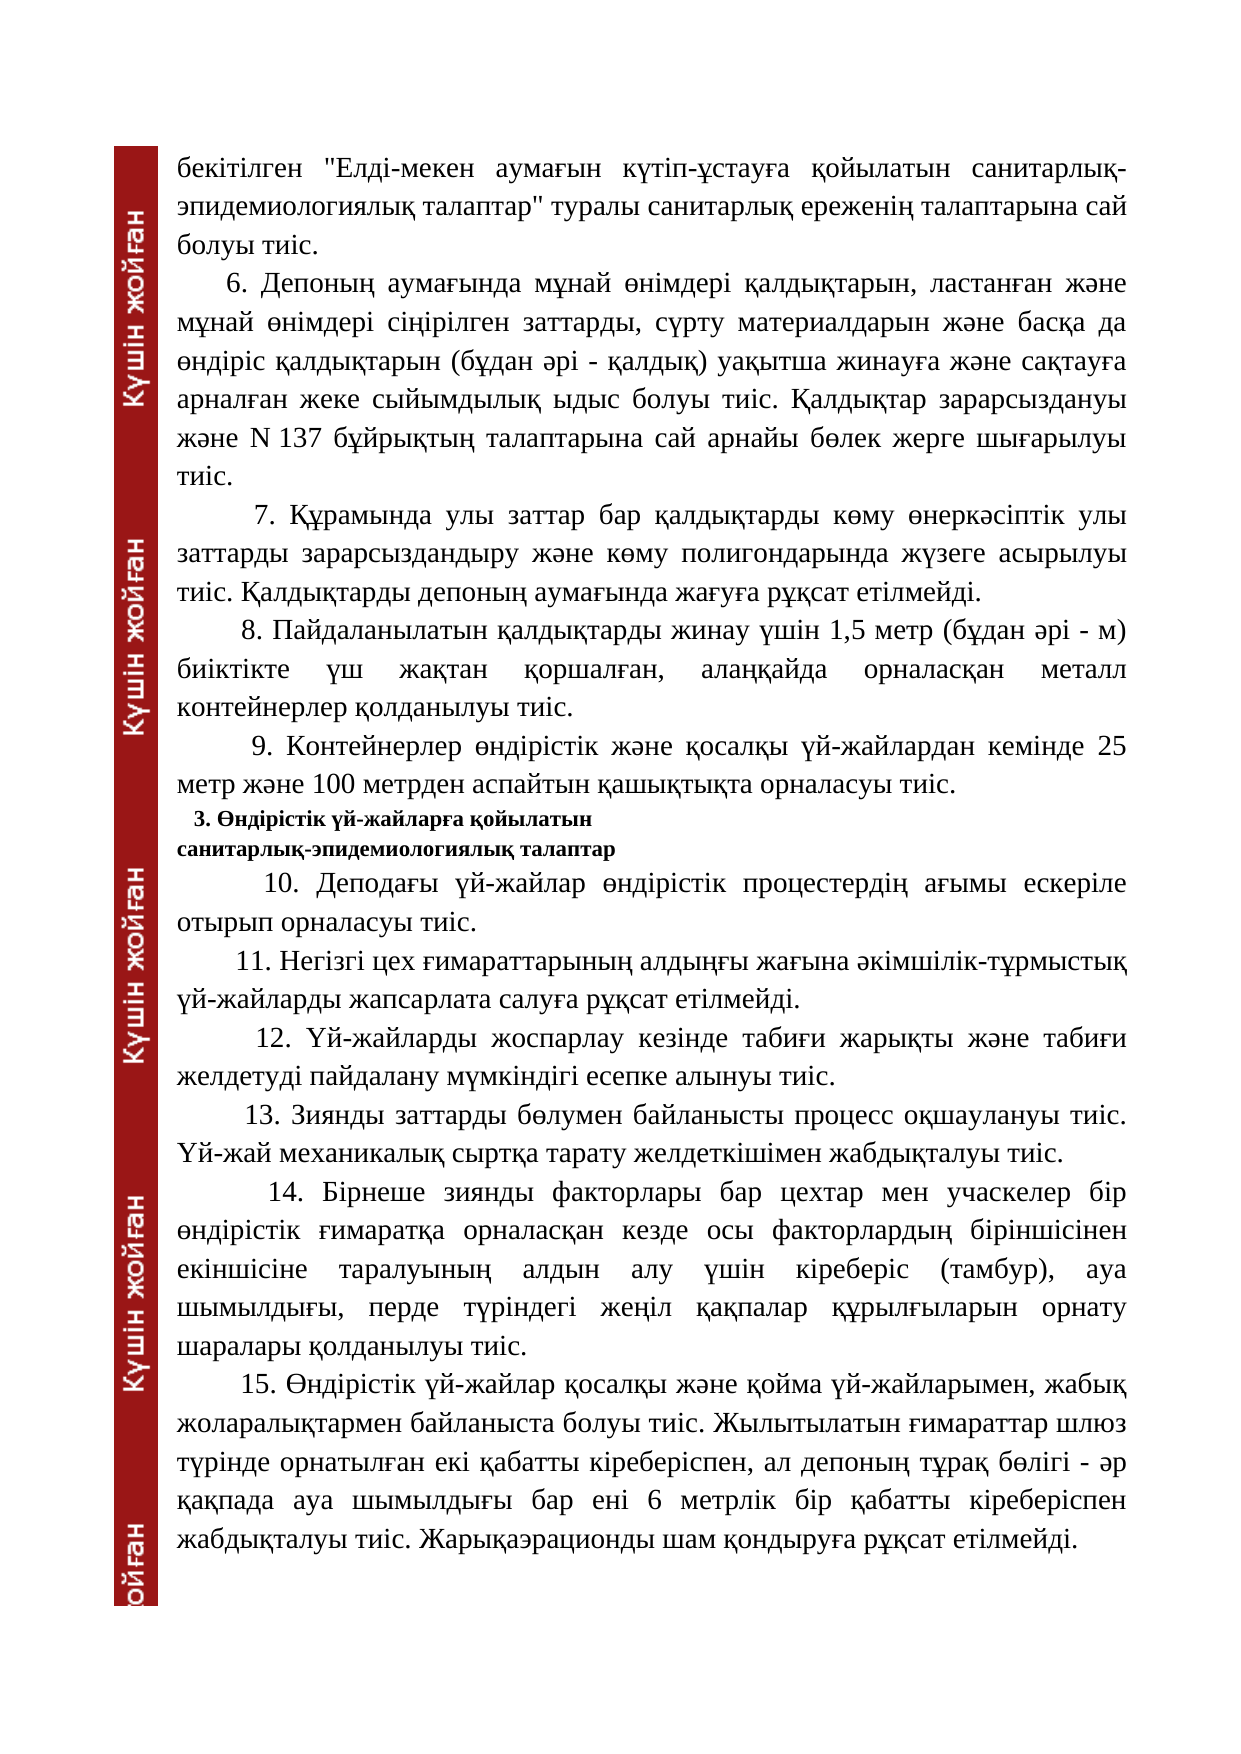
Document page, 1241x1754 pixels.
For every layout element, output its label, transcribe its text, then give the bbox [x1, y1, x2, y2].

picture [114, 1169, 158, 1174]
picture [114, 938, 158, 943]
picture [114, 607, 158, 612]
picture [114, 862, 158, 866]
text 10. Деподағы үй-жайлар өндірістік процестердің ағымы ескеріле отырып орналасуы тиіс. [112, 866, 1128, 938]
text 9. Контейнерлер өндірістік және қосалқы үй-жайлардан кемінде 25 метр және 100 метрден аспайтын қашықтықта орналасуы тиіс. [112, 728, 1128, 800]
text 6. Депоның аумағында мұнай өнімдері қалдықтарын, ластанған және мұнай өнімдері сіңірілген заттарды, сүрту материалдарын және басқа да өндіріс қалдықтарын (бұдан әрі - қалдық) уақытша жинауға және сақтауға арналған жеке сыйымдылық ыдыс болуы тиіс. Қалдықтар зарарсыздануы және N 137 бұйрықтың талаптарына сай арнайы бөлек жерге шығарылуы тиіс. [112, 266, 1128, 492]
picture [114, 1092, 158, 1097]
text 14. Бірнеше зиянды факторлары бар цехтар мен учаскелер бір өндірістік ғимаратқа орналасқан кезде осы факторлардың біріншісінен екіншісіне таралуының алдын алу үшін кіреберіс (тамбур), ауа шымылдығы, перде түріндегі жеңіл қақпалар құрылғыларын орнату шаралары қолданылуы тиіс. [112, 1174, 1128, 1362]
text 11. Негізгі цех ғимараттарының алдыңғы жағына әкімшілік-тұрмыстық үй-жайларды жапсарлата салуға рұқсат етілмейді. [112, 943, 1128, 1015]
text 7. Құрамында улы заттар бар қалдықтарды көму өнеркәсіптік улы заттарды зарарсыздандыру және көму полигондарында жүзеге асырылуы тиіс. Қалдықтарды депоның аумағында жағуға рұқсат етілмейді. [112, 497, 1128, 607]
text 3. Өндірістік үй-жайларға қойылатын санитарлық-эпидемиологиялық талаптар [112, 805, 1128, 862]
text 8. Пайдаланылатын қалдықтарды жинау үшін 1,5 метр (бұдан әрі - м) биіктікте үш жақтан қоршалған, алаңқайда орналасқан металл контейнерлер қолданылуы тиіс. [112, 612, 1128, 723]
text 12. Үй-жайларды жоспарлау кезінде табиғи жарықты және табиғи желдетуді пайдалану мүмкіндігі есепке алынуы тиіс. [112, 1020, 1128, 1092]
picture [114, 492, 158, 497]
picture [114, 800, 158, 805]
picture [114, 261, 158, 266]
picture [114, 1015, 158, 1020]
picture [114, 146, 158, 150]
picture [114, 723, 158, 728]
picture [114, 1362, 158, 1367]
text 13. Зиянды заттарды бөлумен байланысты процесс оқшаулануы тиіс. Үй-жай механикалық сыртқа тарату желдеткішімен жабдықталуы тиіс. [112, 1097, 1128, 1169]
picture [114, 1554, 158, 1606]
text 15. Өндірістік үй-жайлар қосалқы және қойма үй-жайларымен, жабық жоларалықтармен байланыста болуы тиіс. Жылытылатын ғимараттар шлюз түрінде орнатылған екі қабатты кіреберіспен, ал депоның тұрақ бөлігі - әр қақпада ауа шымылдығы бар ені 6 метрлік бір қабатты кіреберіспен жабдықталуы тиіс. Жарықаэрационды шам қондыруға рұқсат етілмейді. [112, 1367, 1128, 1554]
